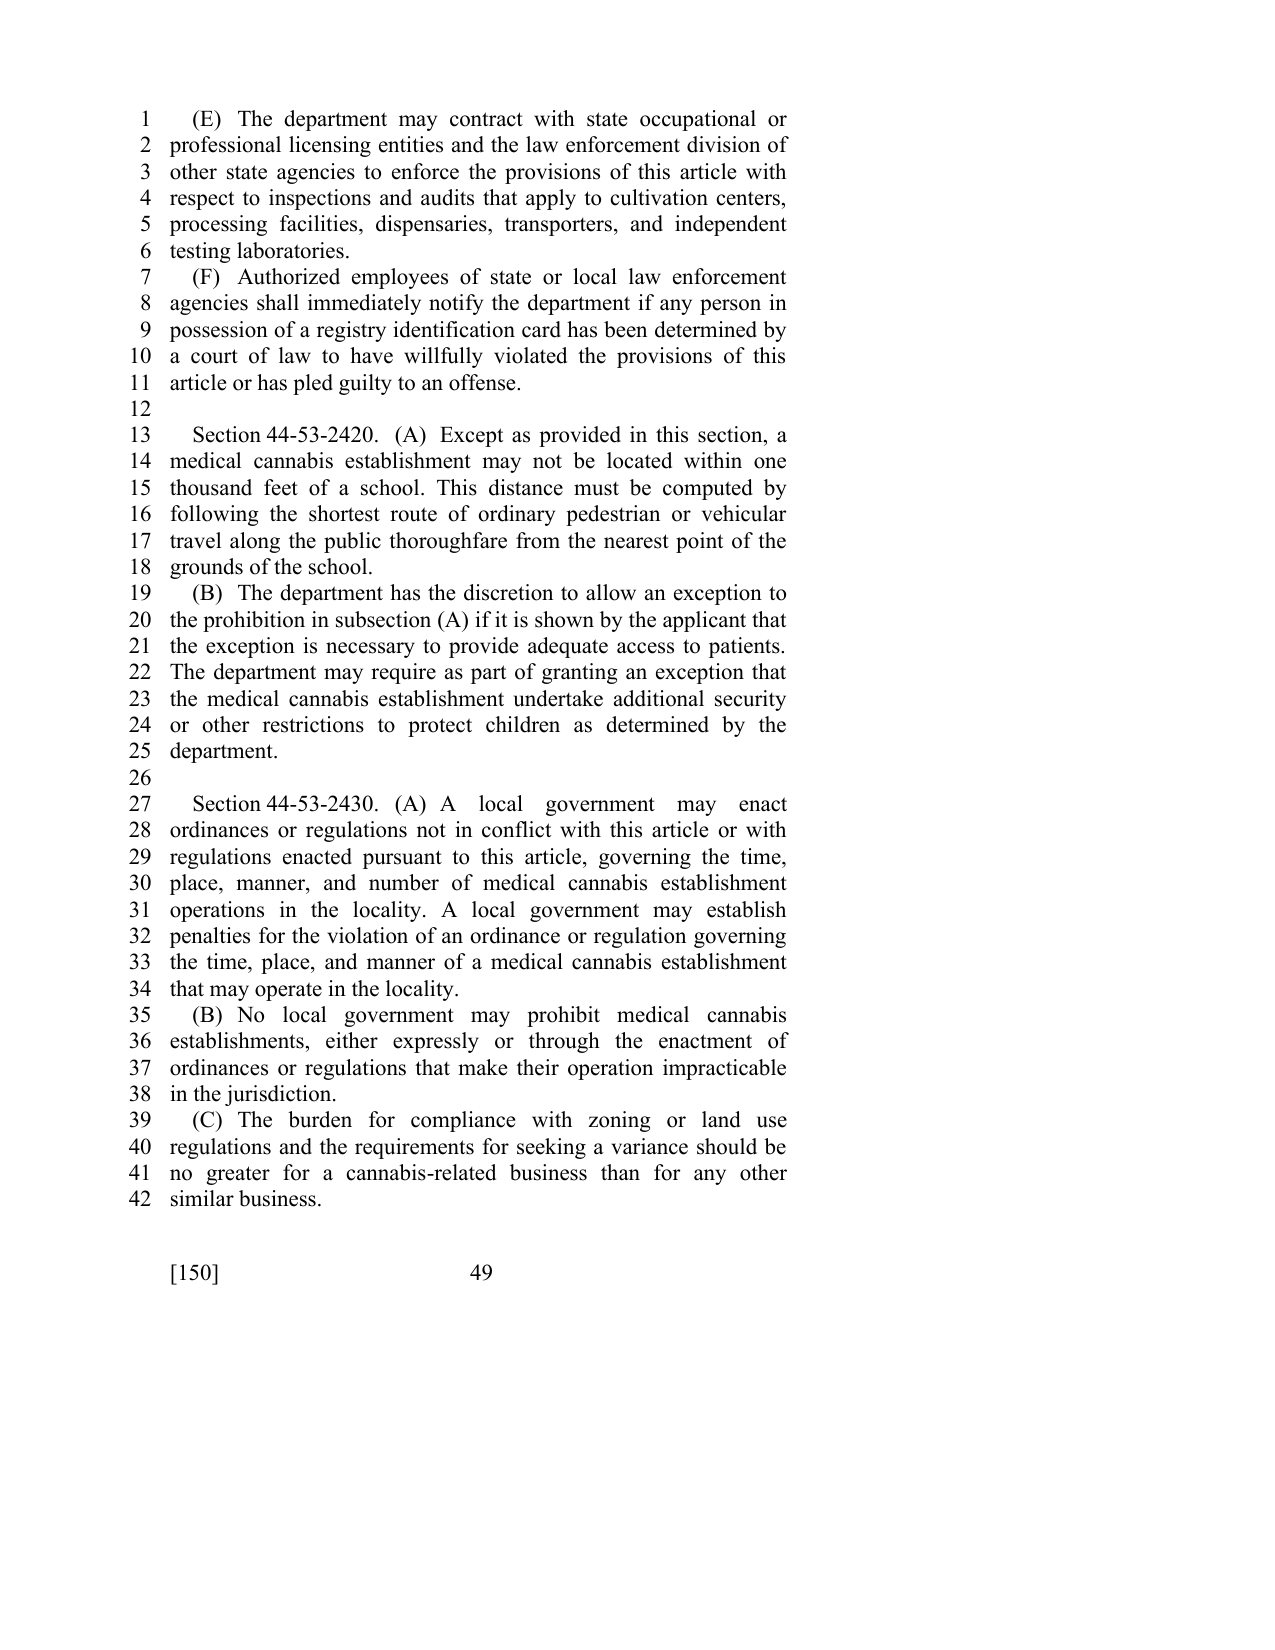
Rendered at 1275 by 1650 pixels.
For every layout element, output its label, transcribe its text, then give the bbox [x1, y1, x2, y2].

text Section 44-53-2430. (A) A local government may enact ordinances or regulations not in conflict with this article or with regulations enacted pursuant to this article, governing the time, place, manner, and number of medical cannabis establishment operations in the locality. A local government may establish penalties for the violation of an ordinance or regulation governing the time, place, and manner of a medical cannabis establishment that may operate in the locality. [169, 790, 787, 1001]
text (B) No local government may prohibit medical cannabis establishments, either expressly or through the enactment of ordinances or regulations that make their operation impracticable in the jurisdiction. [169, 1001, 787, 1106]
text (F) Authorized employees of state or local law enforcement agencies shall immediately notify the department if any person in possession of a registry identification card has been determined by a court of law to have willfully violated the provisions of this article or has pled guilty to an offense. [169, 263, 787, 395]
text Section 44-53-2420. (A) Except as provided in this section, a medical cannabis establishment may not be located within one thousand feet of a school. This distance must be computed by following the shortest route of ordinary pedestrian or vehicular travel along the public thoroughfare from the nearest point of the grounds of the school. [169, 421, 787, 579]
text (B) The department has the discretion to allow an exception to the prohibition in subsection (A) if it is shown by the applicant that the exception is necessary to provide adequate access to patients. The department may require as part of granting an exception that the medical cannabis establishment undertake additional security or other restrictions to protect children as determined by the department. [169, 579, 787, 764]
text (E) The department may contract with state occupational or professional licensing entities and the law enforcement division of other state agencies to enforce the provisions of this article with respect to inspections and audits that apply to cultivation centers, processing facilities, dispensaries, transporters, and independent testing laboratories. [169, 105, 787, 263]
text (C) The burden for compliance with zoning or land use regulations and the requirements for seeking a variance should be no greater for a cannabis-related business than for any other similar business. [169, 1106, 787, 1212]
